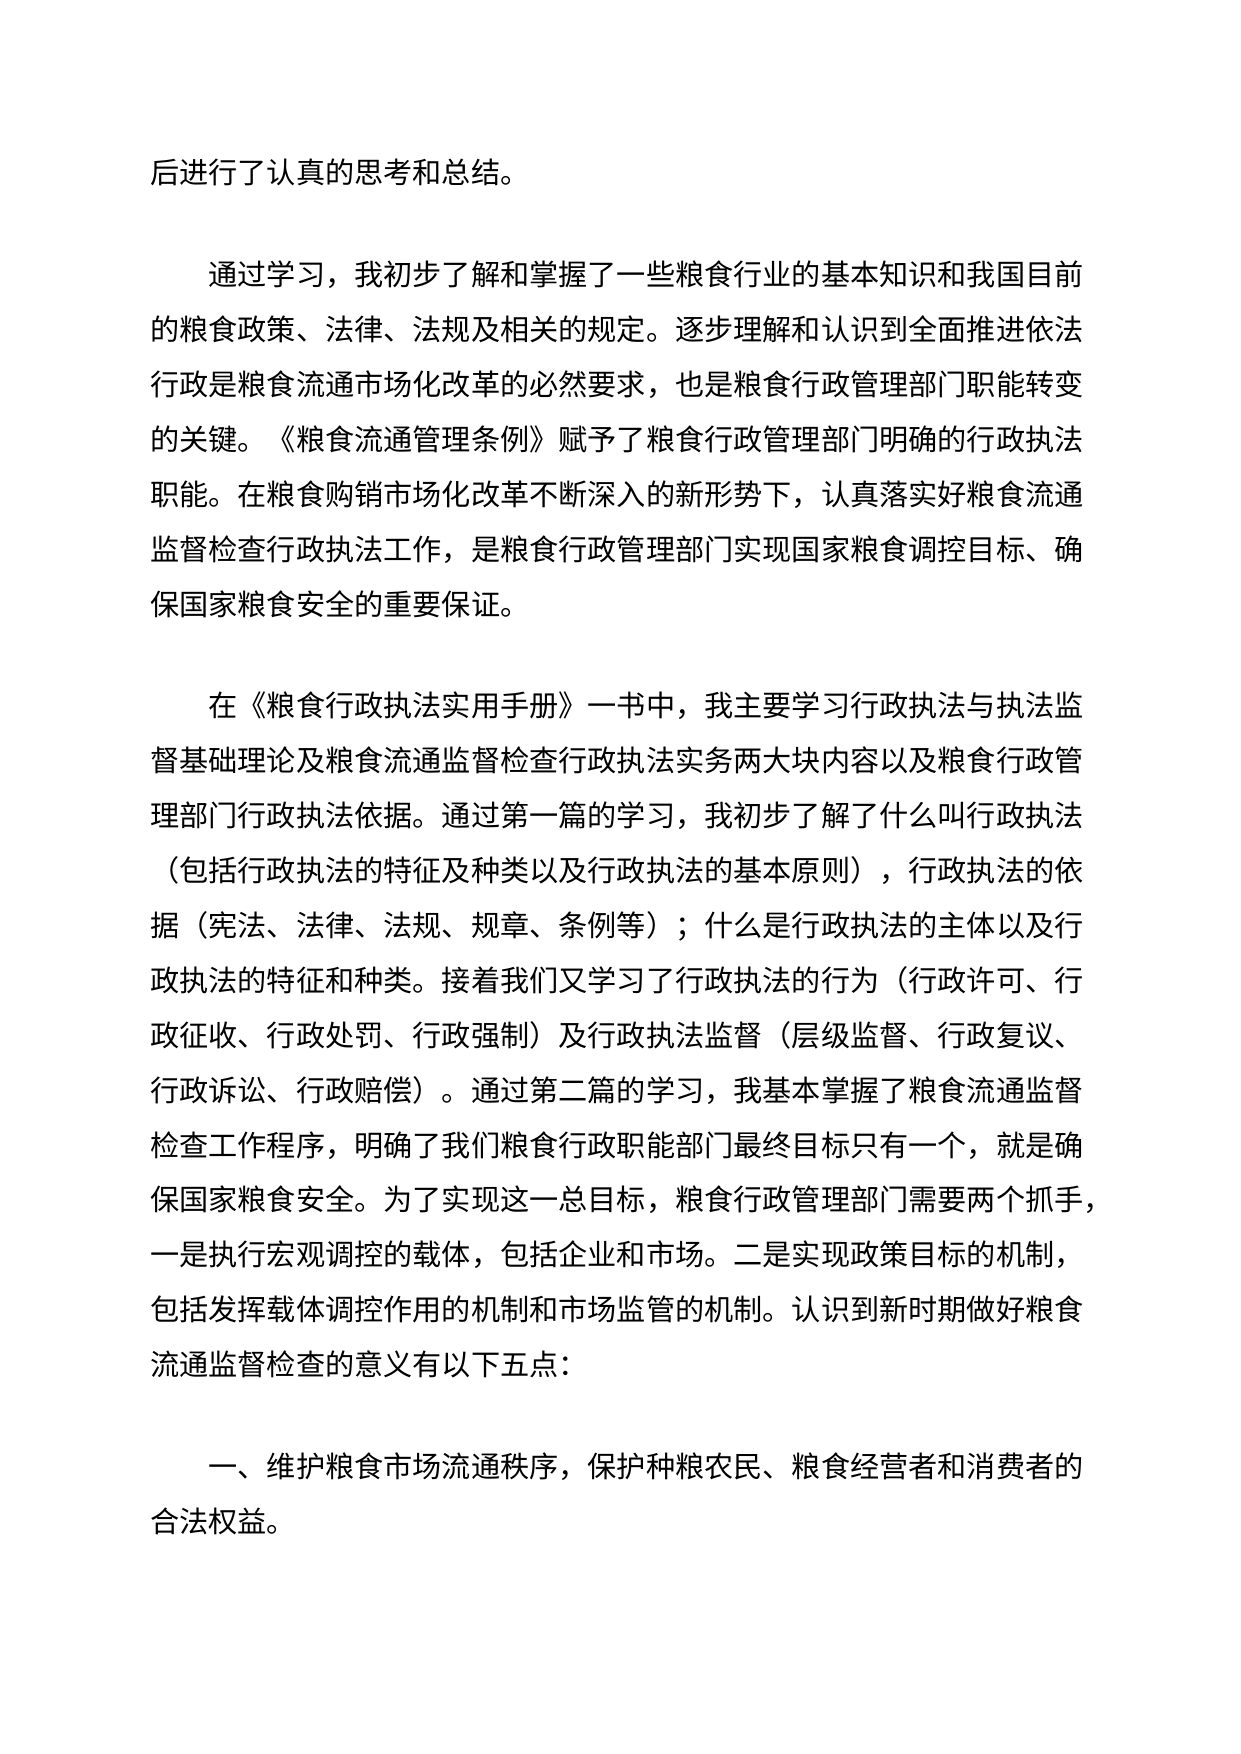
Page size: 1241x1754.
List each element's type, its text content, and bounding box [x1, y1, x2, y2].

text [150, 150, 1090, 192]
text 在《粮食行政执法实用手册》一书中，我主要学习行政执法与执法监督基础理论及粮食流通监督检查行政执法实务两大块内容以及粮食行政管理部门行政执法依据。通过第一篇的学习，我初步了解了什么叫行政执法（包括行政执法的特征及种类以及行政执法的基本原则），行政执法的依据（宪法、法律、法规、规章、条例等）；什么是行政执法的主体以及行政执法的特征和种类。接着我们又学习了行政执法的行为（行政许可、行政征收、行政处罚、行政强制）及行政执法监督（层级监督、行政复议、行政诉讼、行政赔偿）。通过第二篇的学习，我基本掌握了粮食流通监督检查工作程序，明确了我们粮食行政职能部门最终目标只有一个，就是确保国家粮食安全。为了实现这一总目标，粮食行政管理部门需要两个抓手，一是执行宏观调控的载体，包括企业和市场。二是实现政策目标的机制，包括发挥载体调控作用的机制和市场监管的机制。认识到新时期做好粮食流通监督检查的意义有以下五点： [150, 683, 1090, 1384]
text 通过学习，我初步了解和掌握了一些粮食行业的基本知识和我国目前的粮食政策、法律、法规及相关的规定。逐步理解和认识到全面推进依法行政是粮食流通市场化改革的必然要求，也是粮食行政管理部门职能转变的关键。《粮食流通管理条例》赋予了粮食行政管理部门明确的行政执法职能。在粮食购销市场化改革不断深入的新形势下，认真落实好粮食流通监督检查行政执法工作，是粮食行政管理部门实现国家粮食调控目标、确保国家粮食安全的重要保证。 [150, 252, 1090, 623]
text 一、维护粮食市场流通秩序，保护种粮农民、粮食经营者和消费者的合法权益。 [150, 1443, 1090, 1541]
